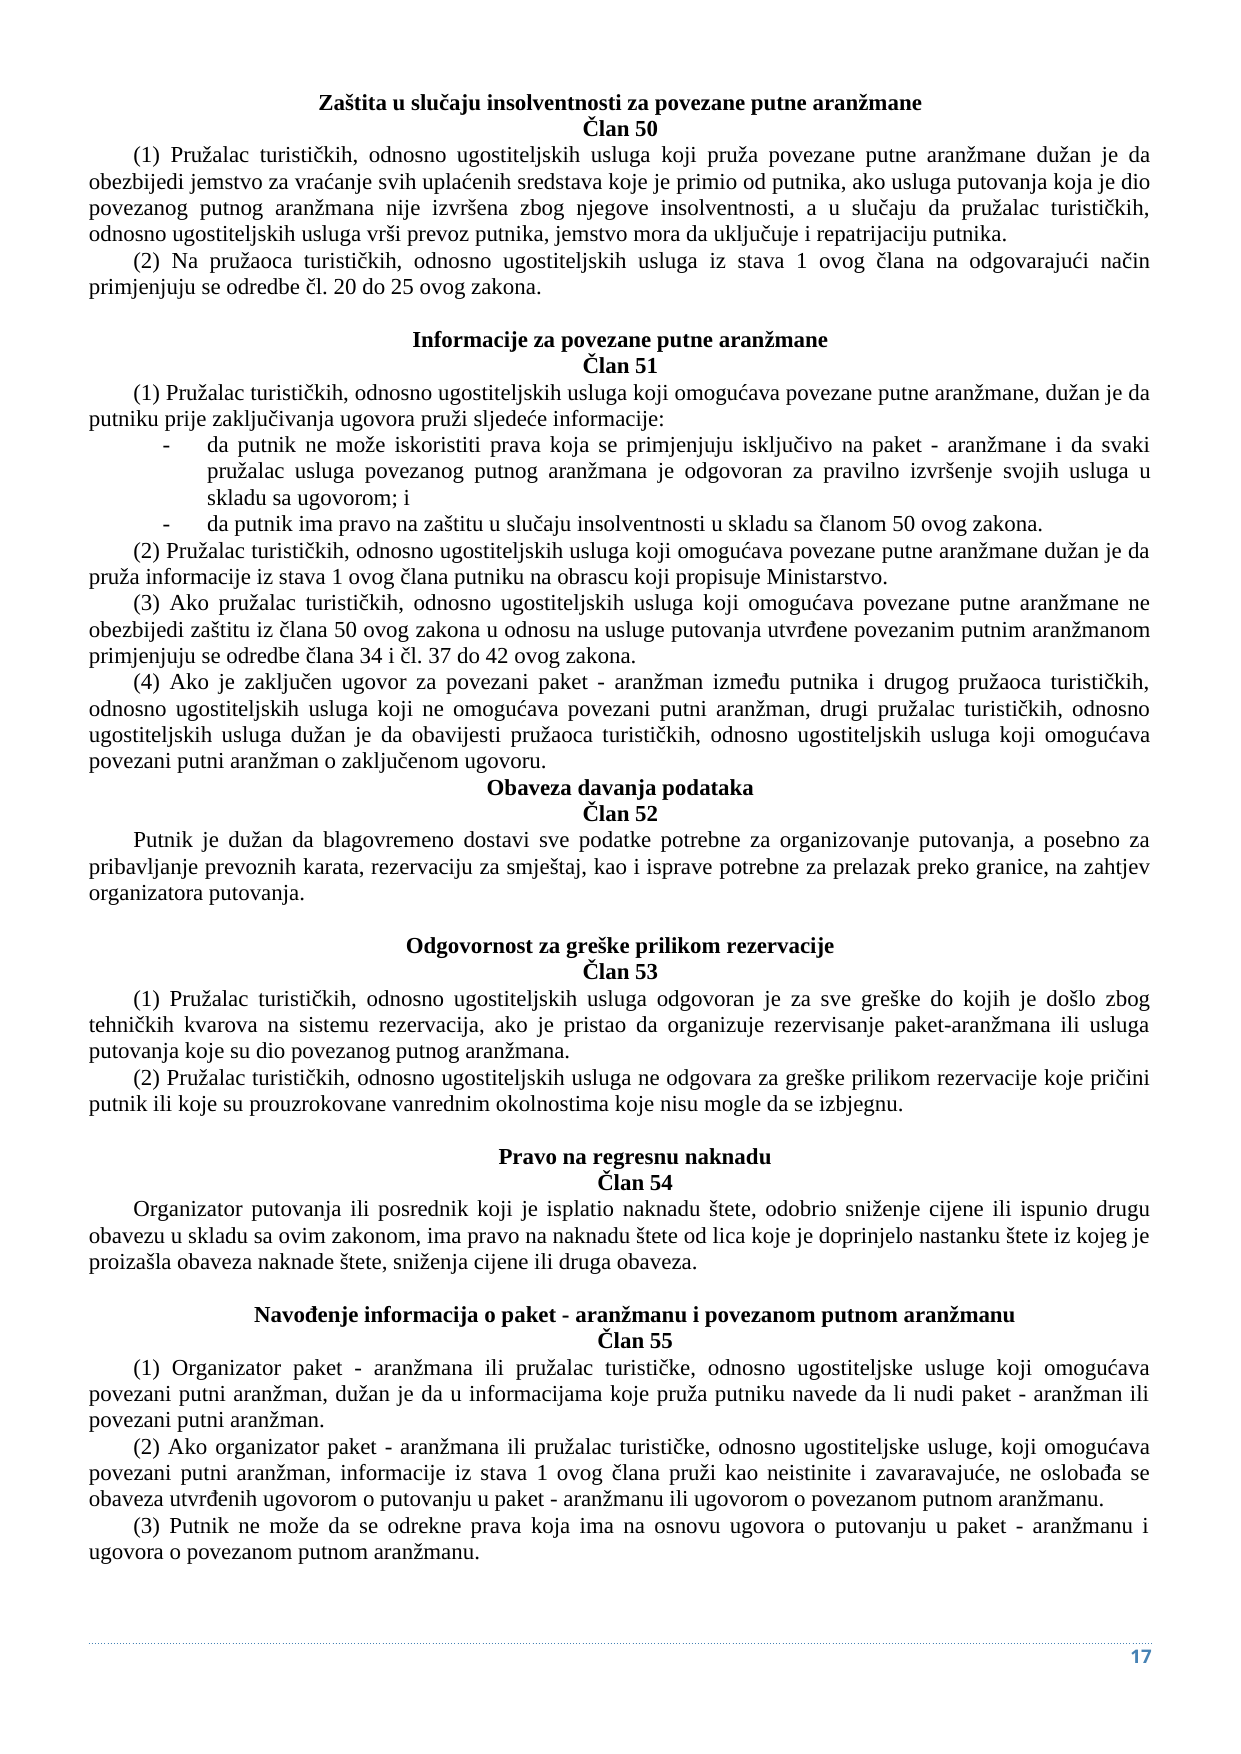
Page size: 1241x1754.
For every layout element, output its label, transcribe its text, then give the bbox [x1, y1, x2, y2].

text Pravo na regresnu naknadu [89, 1143, 1152, 1169]
text Obaveza davanja podataka [89, 774, 1152, 800]
text Informacije za povezane putne aranžmane [89, 326, 1152, 352]
text (4) Ako je zaključen ugovor za povezani paket - aranžman između putnika i drugog pružaoca turističkih, odnosno ugostiteljskih usluga koji ne omogućava povezani putni aranžman, drugi pružalac turističkih, odnosno ugostiteljskih usluga dužan je da obavijesti pružaoca turističkih, odnosno ugostiteljskih usluga koji omogućava povezani putni aranžman o zaključenom ugovoru. [89, 668, 1152, 774]
text (2) Pružalac turističkih, odnosno ugostiteljskih usluga koji omogućava povezane putne aranžmane dužan je da pruža informacije iz stava 1 ovog člana putniku na obrascu koji propisuje Ministarstvo. [89, 537, 1152, 589]
text Navođenje informacija o paket - aranžmanu i povezanom putnom aranžmanu [89, 1301, 1152, 1327]
text Odgovornost za greške prilikom rezervacije [89, 932, 1152, 958]
text (1) Pružalac turističkih, odnosno ugostiteljskih usluga koji pruža povezane putne aranžmane dužan je da obezbijedi jemstvo za vraćanje svih uplaćenih sredstava koje je primio od putnika, ako usluga putovanja koja je dio povezanog putnog aranžmana nije izvršena zbog njegove insolventnosti, a u slučaju da pružalac turističkih, odnosno ugostiteljskih usluga vrši prevoz putnika, jemstvo mora da uključuje i repatrijaciju putnika. [89, 141, 1152, 247]
text Član 53 [89, 958, 1152, 985]
text (2) Ako organizator paket - aranžmana ili pružalac turističke, odnosno ugostiteljske usluge, koji omogućava povezani putni aranžman, informacije iz stava 1 ovog člana pruži kao neistinite i zavaravajuće, ne oslobađa se obaveza utvrđenih ugovorom o putovanju u paket - aranžmanu ili ugovorom o povezanom putnom aranžmanu. [89, 1433, 1152, 1512]
text (3) Putnik ne može da se odrekne prava koja ima na osnovu ugovora o putovanju u paket - aranžmanu i ugovora o povezanom putnom aranžmanu. [89, 1512, 1152, 1564]
text Član 54 [89, 1169, 1152, 1196]
text (1) Organizator paket - aranžmana ili pružalac turističke, odnosno ugostiteljske usluge koji omogućava povezani putni aranžman, dužan je da u informacijama koje pruža putniku navede da li nudi paket - aranžman ili povezani putni aranžman. [89, 1354, 1152, 1433]
text (2) Na pružaoca turističkih, odnosno ugostiteljskih usluga iz stava 1 ovog člana na odgovarajući način primjenjuju se odredbe čl. 20 do 25 ovog zakona. [89, 247, 1152, 299]
text Zaštita u slučaju insolventnosti za povezane putne aranžmane [89, 89, 1152, 115]
text Organizator putovanja ili posrednik koji je isplatio naknadu štete, odobrio sniženje cijene ili ispunio drugu obavezu u skladu sa ovim zakonom, ima pravo na naknadu štete od lica koje je doprinjelo nastanku štete iz kojeg je proizašla obaveza naknade štete, sniženja cijene ili druga obaveza. [89, 1196, 1152, 1274]
text Član 50 [89, 115, 1152, 141]
text (3) Ako pružalac turističkih, odnosno ugostiteljskih usluga koji omogućava povezane putne aranžmane ne obezbijedi zaštitu iz člana 50 ovog zakona u odnosu na usluge putovanja utvrđene povezanim putnim aranžmanom primjenjuju se odredbe člana 34 i čl. 37 do 42 ovog zakona. [89, 589, 1152, 668]
text (2) Pružalac turističkih, odnosno ugostiteljskih usluga ne odgovara za greške prilikom rezervacije koje pričini putnik ili koje su prouzrokovane vanrednim okolnostima koje nisu mogle da se izbjegnu. [89, 1064, 1152, 1116]
text (1) Pružalac turističkih, odnosno ugostiteljskih usluga koji omogućava povezane putne aranžmane, dužan je da putniku prije zaključivanja ugovora pruži sljedeće informacije: [89, 378, 1152, 431]
text Član 55 [89, 1327, 1152, 1354]
list da putnik ne može iskoristiti prava koja se primjenjuju isključivo na paket - aranžmane i da svaki pružalac usluga povezanog putnog aranžmana je odgovoran za pravilno izvršenje svojih usluga u skladu sa ugovorom; i [162, 431, 1152, 510]
text Putnik je dužan da blagovremeno dostavi sve podatke potrebne za organizovanje putovanja, a posebno za pribavljanje prevoznih karata, rezervaciju za smještaj, kao i isprave potrebne za prelazak preko granice, na zahtjev organizatora putovanja. [89, 827, 1152, 906]
text (1) Pružalac turističkih, odnosno ugostiteljskih usluga odgovoran je za sve greške do kojih je došlo zbog tehničkih kvarova na sistemu rezervacija, ako je pristao da organizuje rezervisanje paket-aranžmana ili usluga putovanja koje su dio povezanog putnog aranžmana. [89, 985, 1152, 1064]
list da putnik ima pravo na zaštitu u slučaju insolventnosti u skladu sa članom 50 ovog zakona. [162, 510, 1152, 537]
text Član 51 [89, 352, 1152, 378]
text Član 52 [89, 800, 1152, 827]
